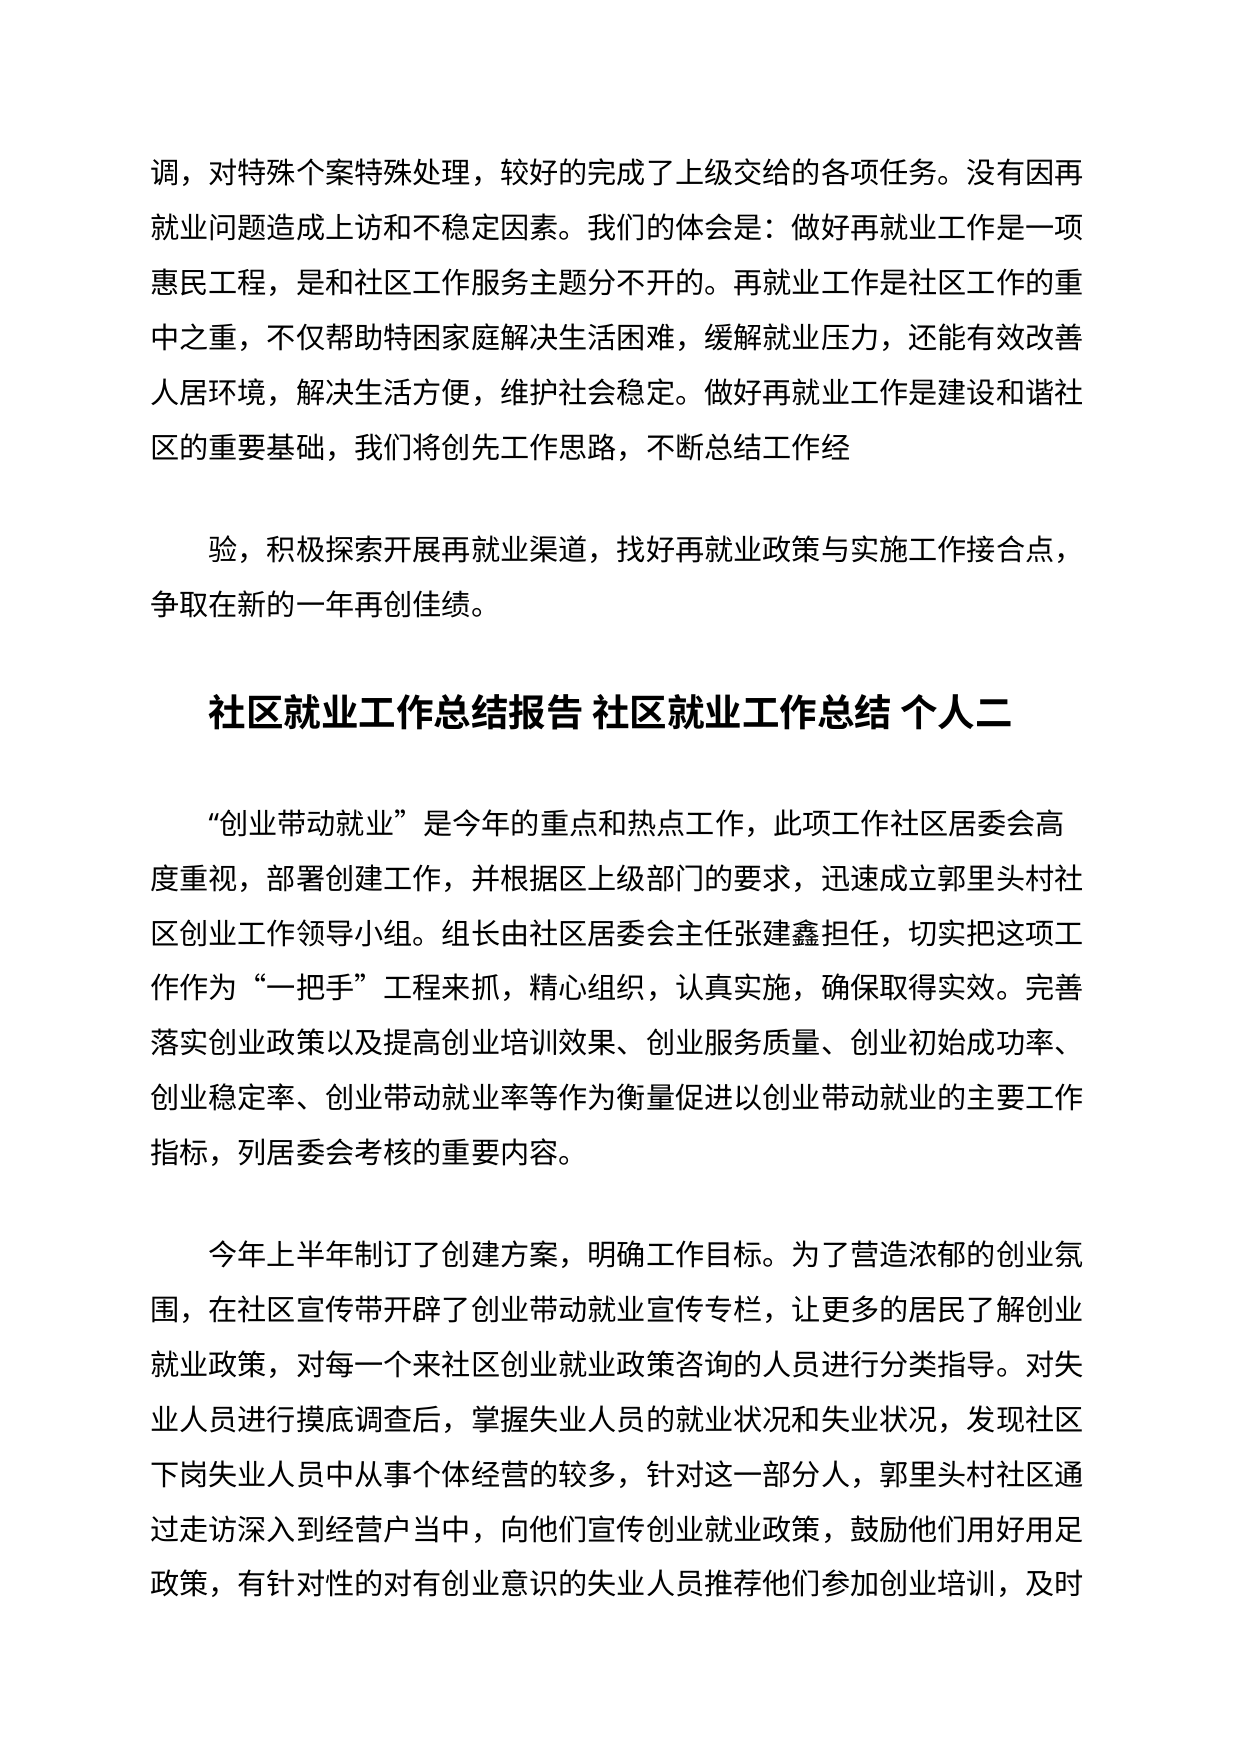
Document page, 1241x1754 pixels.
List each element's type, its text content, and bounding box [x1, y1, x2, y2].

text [150, 150, 1090, 467]
text 社区就业工作总结报告 社区就业工作总结 个人二 [150, 683, 1090, 737]
text “创业带动就业”是今年的重点和热点工作，此项工作社区居委会高度重视，部署创建工作，并根据区上级部门的要求，迅速成立郭里头村社区创业工作领导小组。组长由社区居委会主任张建鑫担任，切实把这项工作作为“一把手”工程来抓，精心组织，认真实施，确保取得实效。完善落实创业政策以及提高创业培训效果、创业服务质量、创业初始成功率、创业稳定率、创业带动就业率等作为衡量促进以创业带动就业的主要工作指标，列居委会考核的重要内容。 [150, 800, 1090, 1172]
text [150, 1232, 1090, 1603]
text 验，积极探索开展再就业渠道，找好再就业政策与实施工作接合点，争取在新的一年再创佳绩。 [150, 526, 1090, 623]
